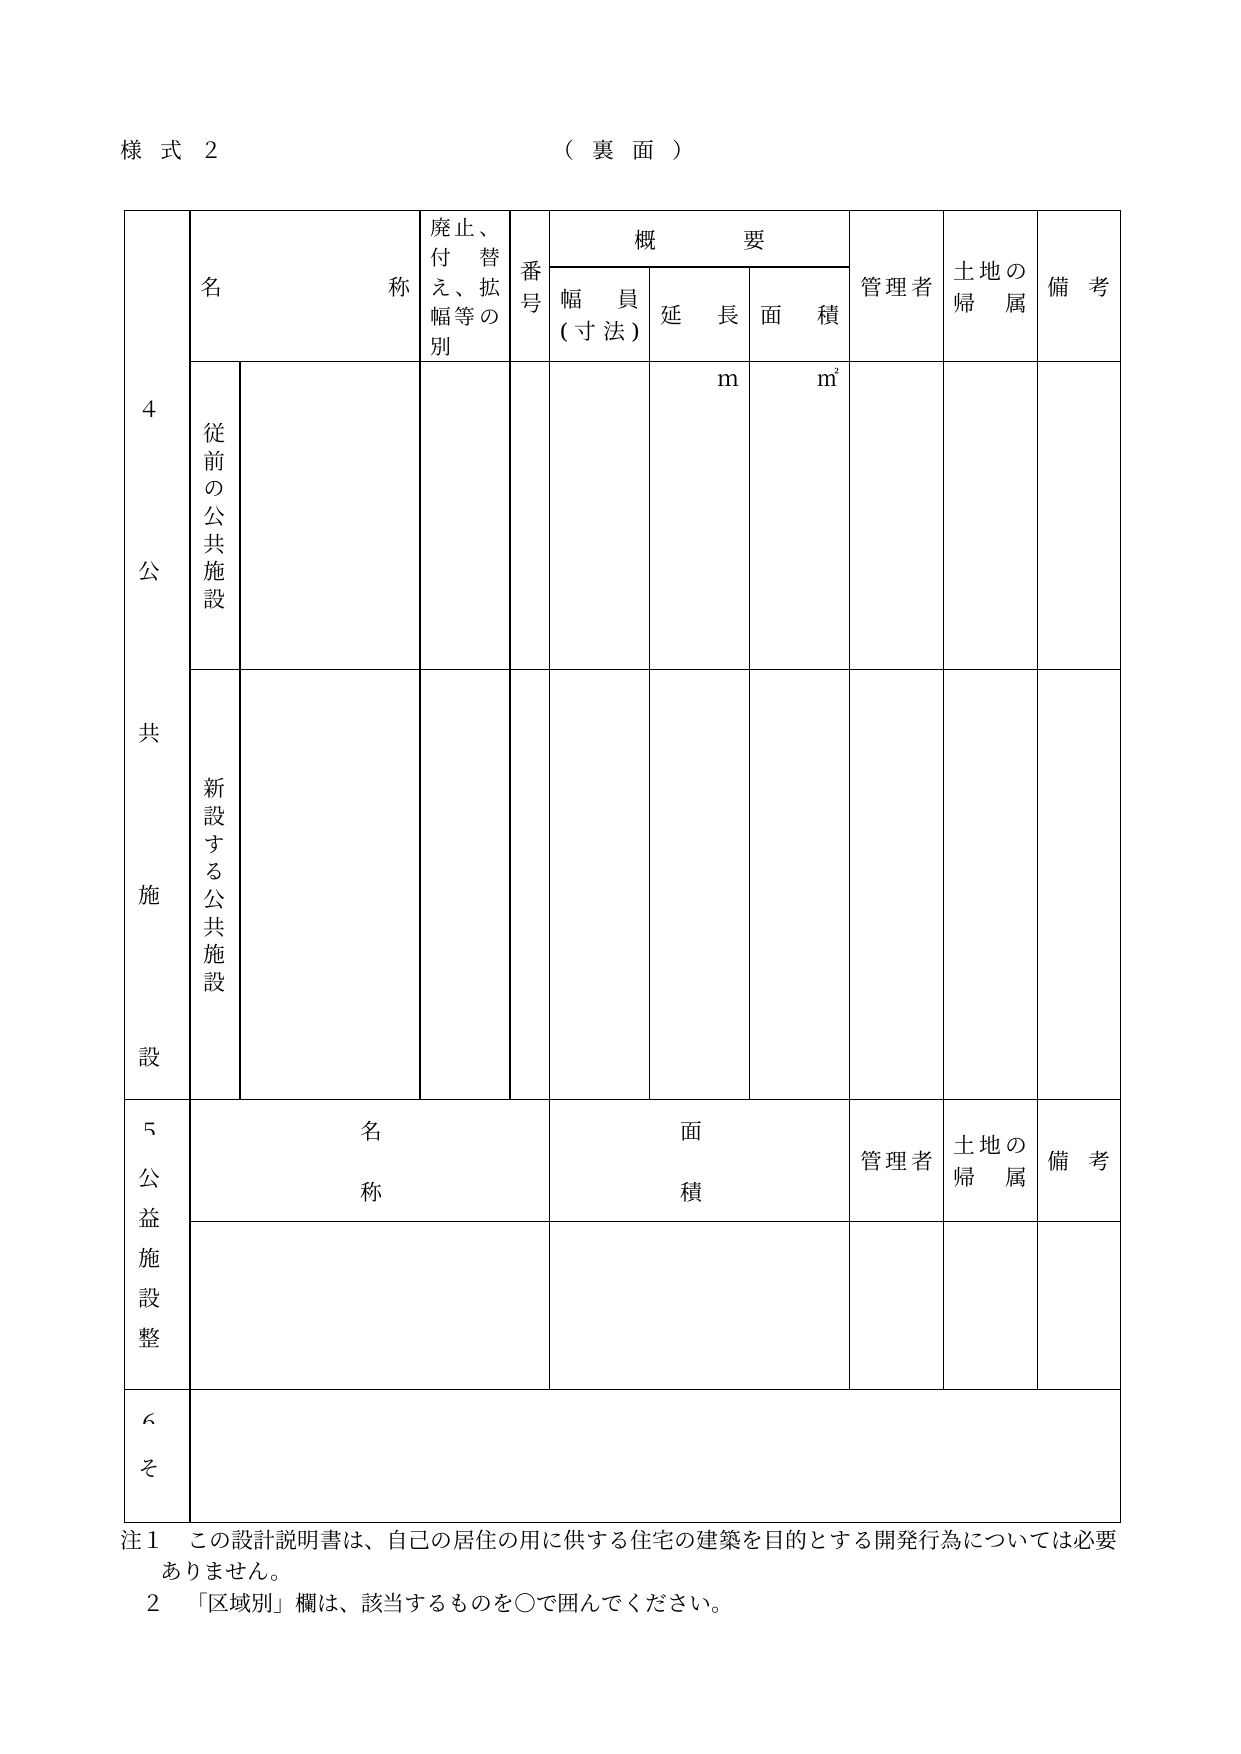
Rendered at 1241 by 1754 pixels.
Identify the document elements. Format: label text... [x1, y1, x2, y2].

table_cell ｍ [650, 362, 749, 669]
table_cell 面積 [750, 268, 849, 361]
table_cell [650, 670, 749, 1098]
table_cell [421, 670, 509, 1098]
table_cell [550, 362, 649, 669]
table_header 廃止、付替え、拡幅等の別 [421, 211, 509, 361]
table_cell 従 前 の 公 共 施 設 [191, 362, 239, 669]
table_header ４ 公 共 施 設 整 備 計 画 [125, 211, 189, 1098]
table_cell [191, 1390, 1120, 1522]
table_cell [1038, 670, 1120, 1098]
table_cell ５ [125, 1100, 189, 1134]
table_cell その他 [125, 1423, 189, 1522]
table_header 土地の帰属 [944, 211, 1037, 361]
table_cell 名 称 [191, 1100, 549, 1221]
table_cell 公益施設整備計画 [125, 1135, 189, 1389]
table_cell [511, 670, 549, 1098]
table_header 概 要 [550, 211, 849, 266]
table_cell ６ [125, 1390, 189, 1423]
table_header 管理者 [850, 211, 943, 361]
table_cell [191, 1222, 549, 1389]
table_cell 延長 [650, 268, 749, 361]
table_cell 備考 [1038, 1100, 1120, 1221]
table_cell [750, 670, 849, 1098]
table_cell ㎡ [750, 362, 849, 669]
table_cell [850, 670, 943, 1098]
table_cell [1038, 1222, 1120, 1389]
table_cell [1038, 362, 1120, 669]
table_cell [511, 362, 549, 669]
table_cell [944, 362, 1037, 669]
table_cell 土地の帰属 [944, 1100, 1037, 1221]
table_cell [850, 362, 943, 669]
table_cell 幅員 (寸法) [550, 268, 649, 361]
table_cell 面 積 [550, 1100, 849, 1221]
table_cell [944, 670, 1037, 1098]
table_cell 管理者 [850, 1100, 943, 1221]
table_cell 新 設 す る 公 共 施 設 [191, 670, 239, 1098]
text ２ 「区域別」欄は、該当するものを○で囲んでください。 [120, 1586, 1120, 1617]
table_cell [421, 362, 509, 669]
text 様式２ （裏面） [120, 119, 1120, 180]
table_header 名称 [191, 211, 419, 361]
table_cell [550, 1222, 849, 1389]
table_cell [944, 1222, 1037, 1389]
text 注１ この設計説明書は、自己の居住の用に供する住宅の建築を目的とする開発行為については必要ありません。 [120, 1523, 1120, 1586]
table_cell [850, 1222, 943, 1389]
table_header 備考 [1038, 211, 1120, 361]
table_cell [241, 362, 419, 669]
table_header 番号 [511, 211, 549, 361]
table_cell [241, 670, 419, 1098]
table_cell [550, 670, 649, 1098]
